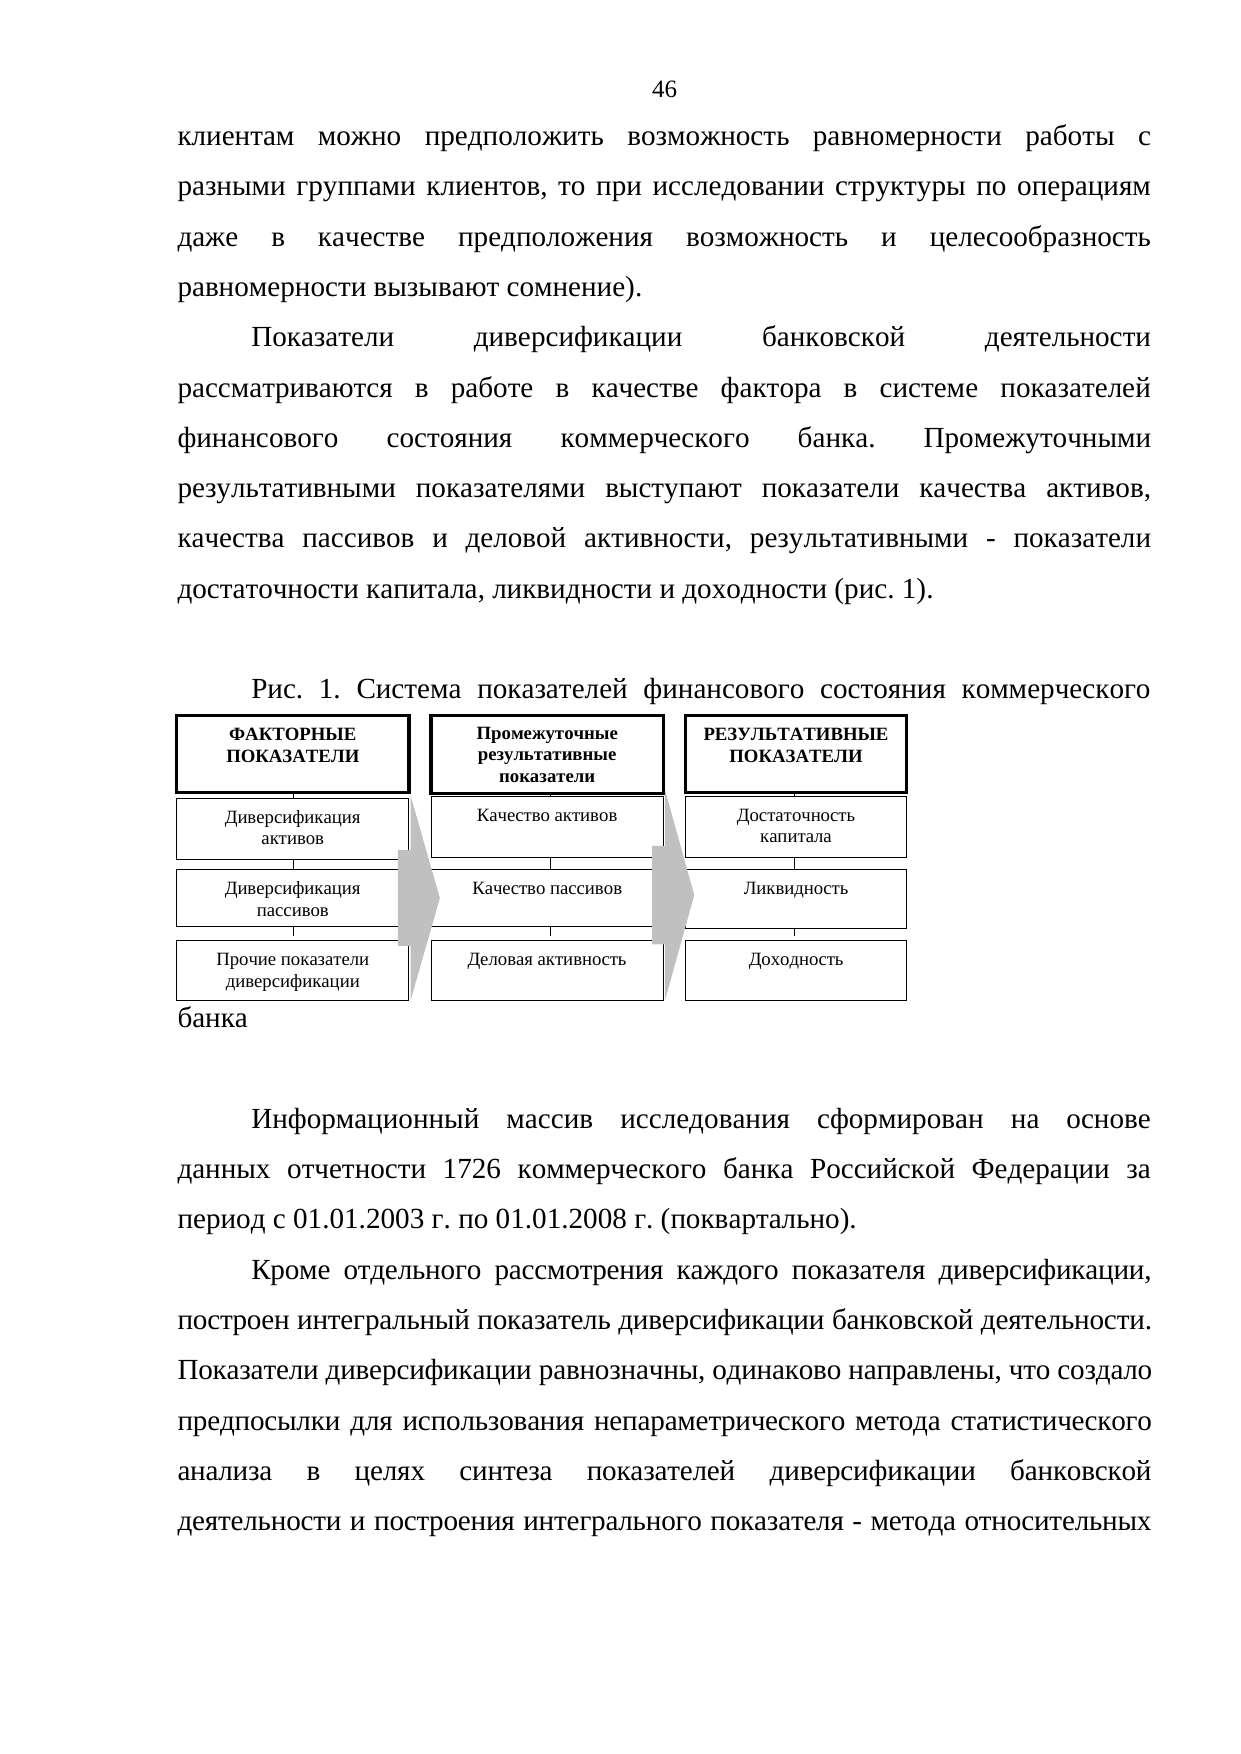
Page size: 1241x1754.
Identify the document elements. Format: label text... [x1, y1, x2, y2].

text Показатели диверсификации банковской деятельности рассматриваются в работе в качестве фактора в системе показателей финансового состояния коммерческого банка. Промежуточными результативными показателями выступают показатели качества активов, качества пассивов и деловой активности, результативными - показатели достаточности капитала, ликвидности и доходности (рис. 1). [177, 319, 1152, 604]
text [177, 118, 1152, 303]
text Информационный массив исследования сформирован на основе данных отчетности 1726 коммерческого банка Российской Федерации за период с 01.01.2003 г. по 01.01.2008 г. (поквартально). [177, 1101, 1152, 1235]
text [177, 1252, 1152, 1537]
text Рис. 1. Система показателей финансового состояния коммерческого банка [177, 672, 1152, 1034]
